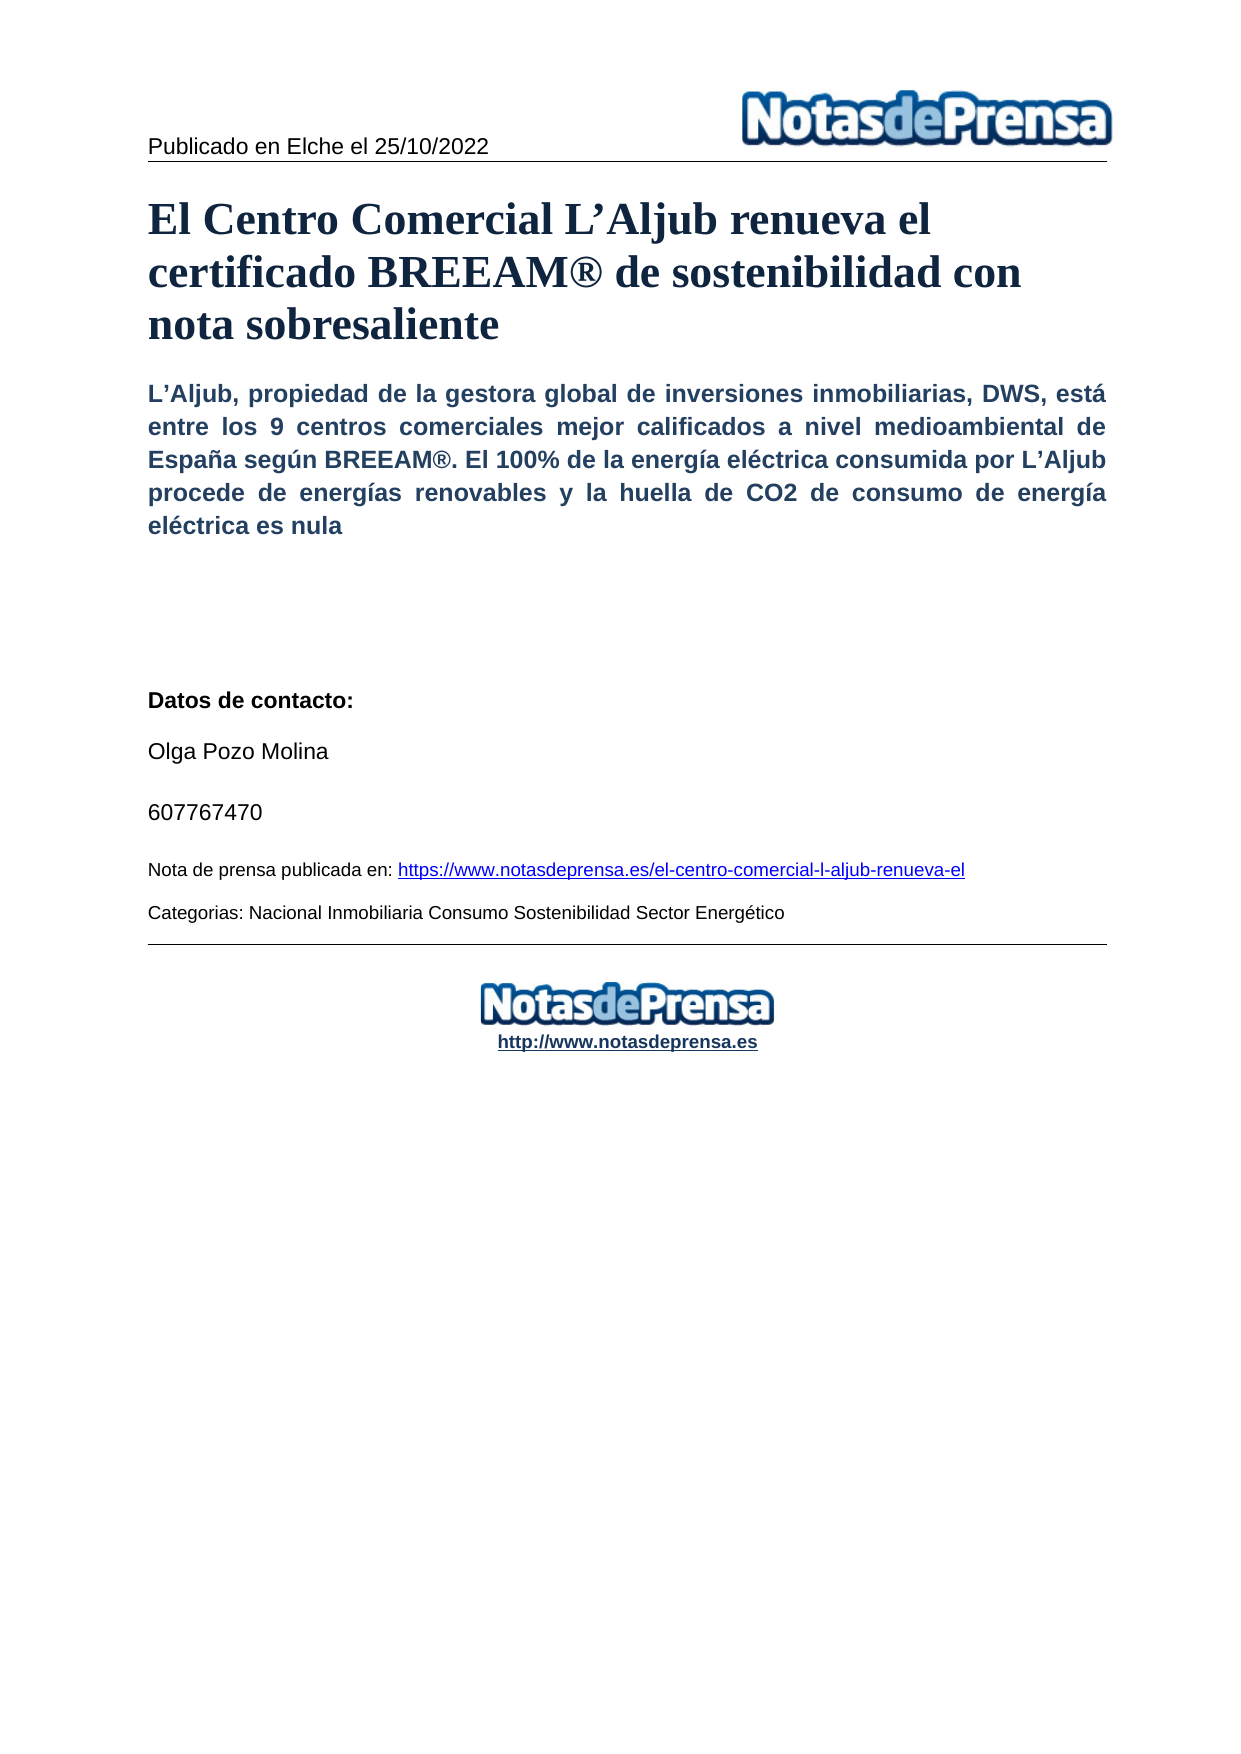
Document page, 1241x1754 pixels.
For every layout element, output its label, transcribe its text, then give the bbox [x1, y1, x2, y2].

text Publicado en Elche el 25/10/2022 [148, 133, 1107, 161]
subtitle El Centro Comercial L’Aljub renueva el certificado BREEAM® de sostenibilidad con nota sobresaliente [148, 192, 1107, 350]
text 607767470 [148, 799, 1063, 825]
picture [480, 981, 775, 1027]
text http://www.notasdeprensa.es [148, 1031, 1107, 1052]
picture [742, 90, 1113, 148]
subtitle L’Aljub, propiedad de la gestora global de inversiones inmobiliarias, DWS, está entre los 9 centros comerciales mejor calificados a nivel medioambiental de España según BREEAM®. El 100% de la energía eléctrica consumida por L’Aljub procede de energías renovables y la huella de CO2 de consumo de energía eléctrica es nula [148, 379, 1107, 540]
text Categorias: Nacional Inmobiliaria Consumo Sostenibilidad Sector Energético [148, 901, 1107, 923]
text Olga Pozo Molina [148, 738, 1063, 764]
text Datos de contacto: [148, 687, 1107, 713]
text Nota de prensa publicada en: https://www.notasdeprensa.es/el-centro-comercial-l-aljub-renueva-el [148, 859, 1107, 881]
